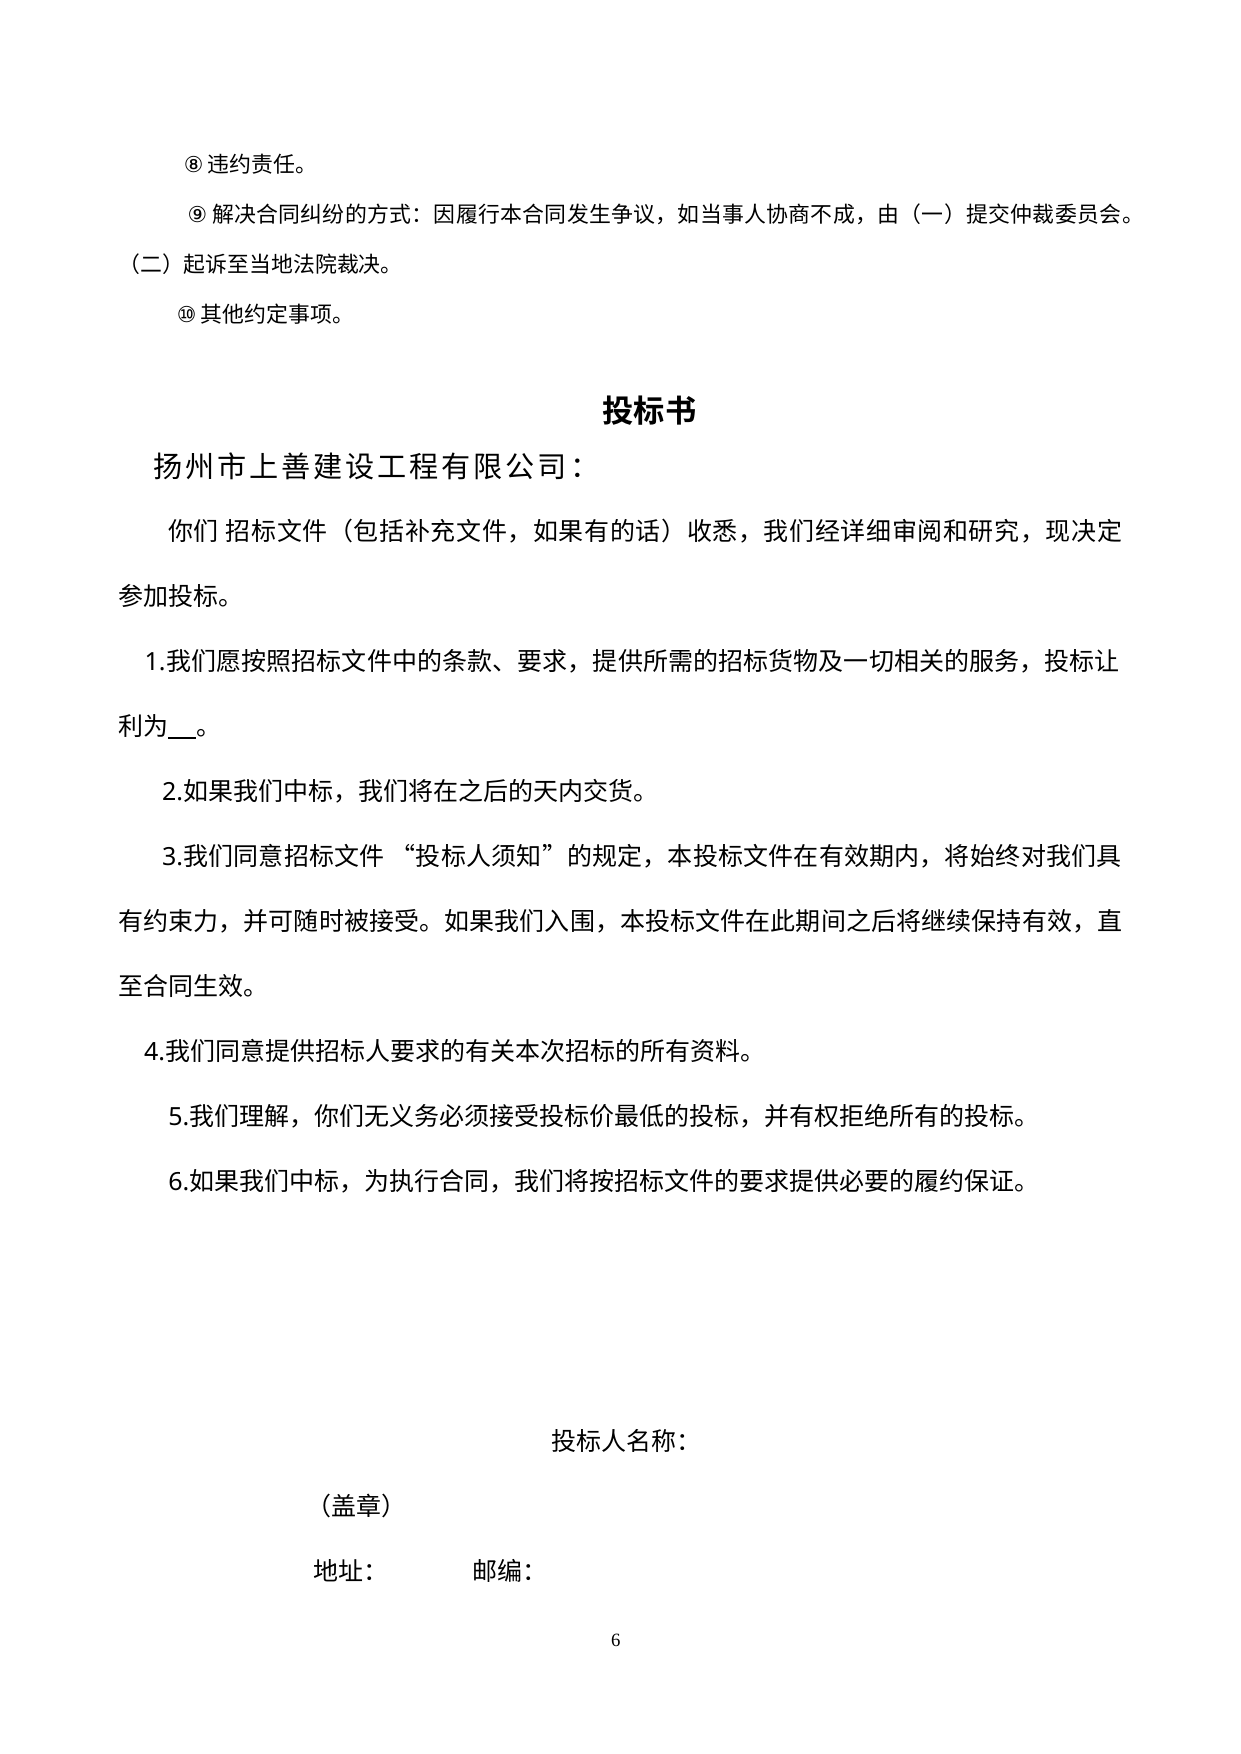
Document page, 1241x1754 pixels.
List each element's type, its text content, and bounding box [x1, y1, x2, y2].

text （盖章） [118, 1472, 1122, 1537]
text 你们 招标文件（包括补充文件，如果有的话）收悉，我们经详细审阅和研究，现决定参加投标。 [118, 497, 1122, 627]
text 2.如果我们中标，我们将在之后的天内交货。 [118, 757, 1122, 822]
text ⑩其他约定事项。 [118, 282, 1122, 332]
text 1.我们愿按照招标文件中的条款、要求，提供所需的招标货物及一切相关的服务，投标让利为 。 [118, 627, 1122, 757]
text 3.我们同意招标文件 “投标人须知”的规定，本投标文件在有效期内，将始终对我们具有约束力，并可随时被接受。如果我们入围，本投标文件在此期间之后将继续保持有效，直至合同生效。 [118, 822, 1122, 1017]
text 投标人名称： [118, 1407, 1122, 1472]
text ⑧违约责任。 [118, 132, 1122, 182]
text 地址： 邮编： [118, 1537, 1122, 1602]
text 扬州市上善建设工程有限公司： [118, 432, 1122, 497]
text ⑨解决合同纠纷的方式：因履行本合同发生争议，如当事人协商不成，由（一）提交仲裁委员会。（二）起诉至当地法院裁决。 [118, 182, 1122, 282]
text 投标书 [118, 382, 1122, 432]
text 4.我们同意提供招标人要求的有关本次招标的所有资料。 [118, 1017, 1122, 1082]
text 6.如果我们中标，为执行合同，我们将按招标文件的要求提供必要的履约保证。 [118, 1147, 1122, 1212]
text 5.我们理解，你们无义务必须接受投标价最低的投标，并有权拒绝所有的投标。 [118, 1082, 1122, 1147]
